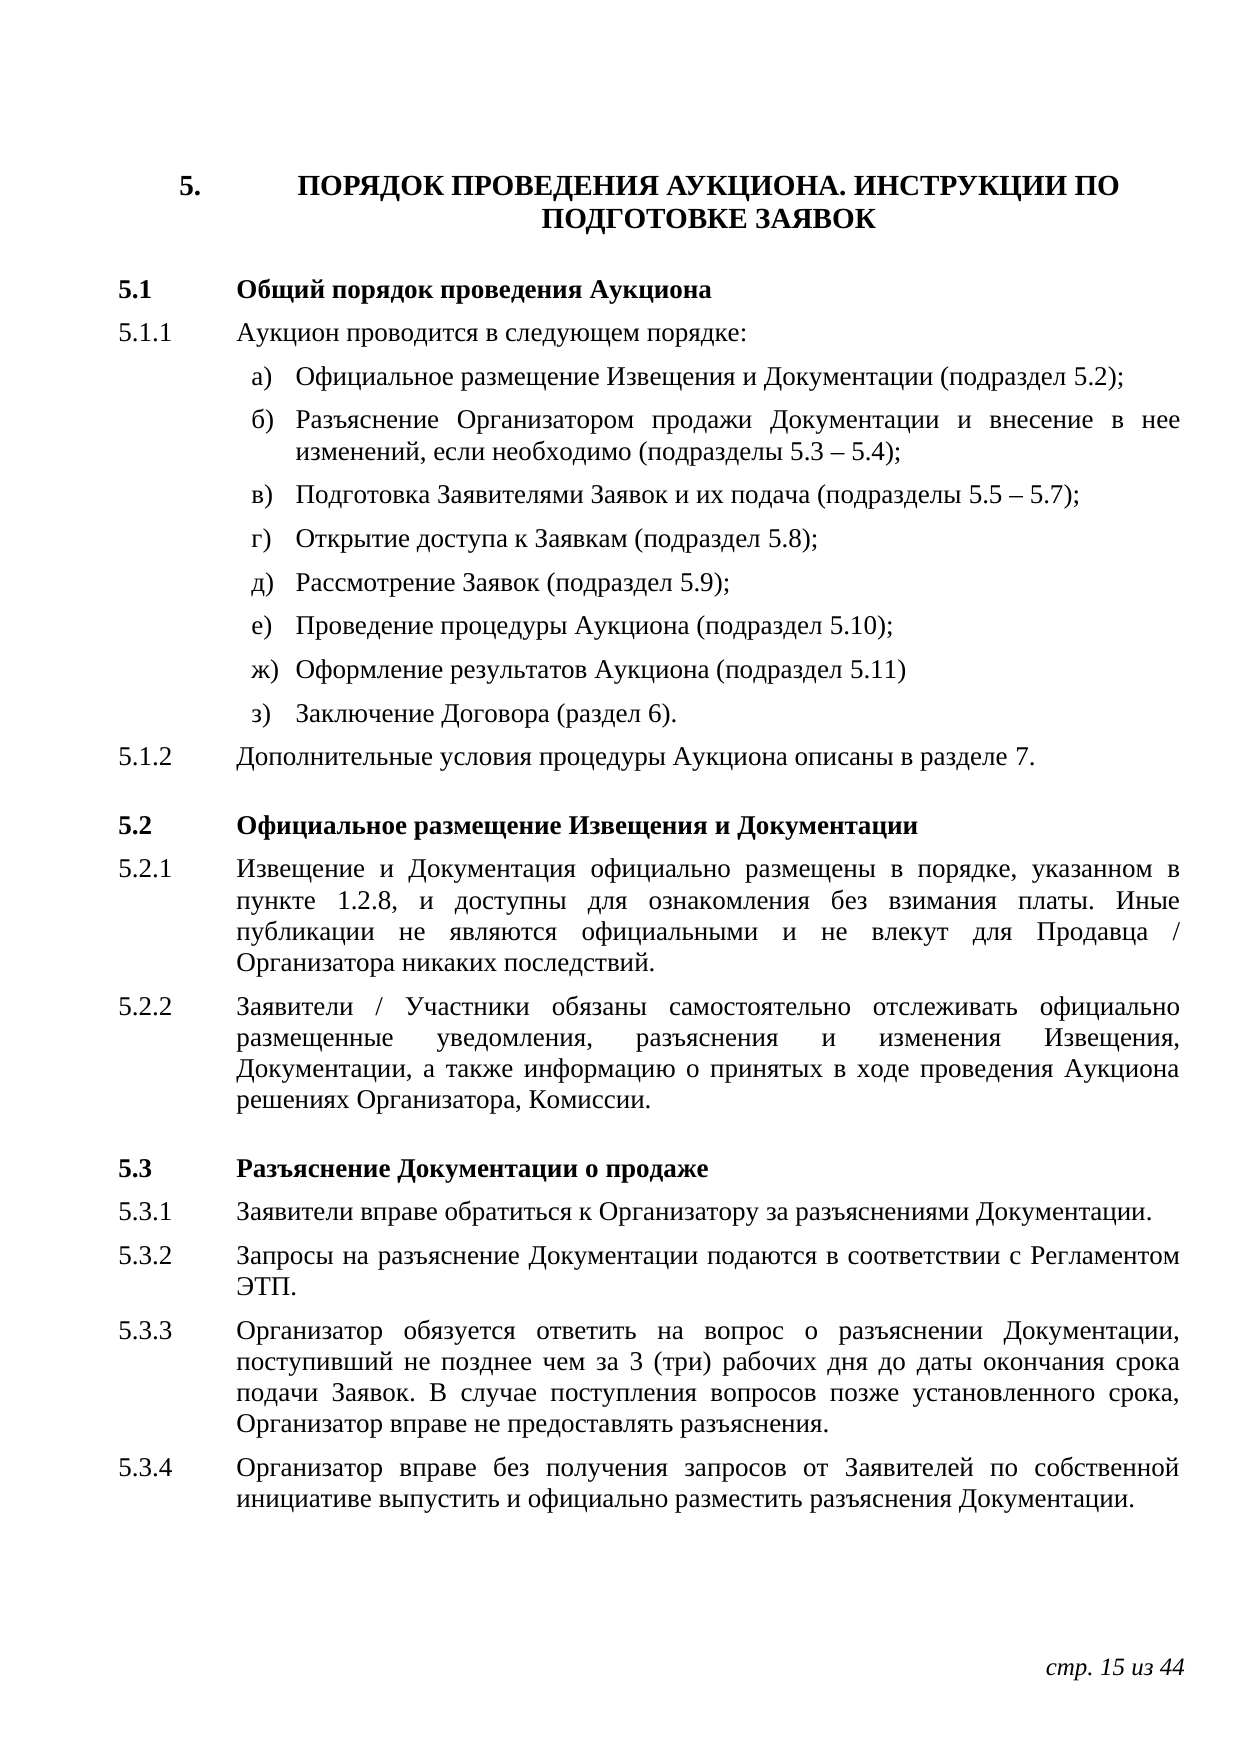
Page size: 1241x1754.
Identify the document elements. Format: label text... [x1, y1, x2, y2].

subtitle Общий порядок проведения Аукциона [118, 273, 1181, 304]
subtitle ПОРЯДОК ПРОВЕДЕНИЯ АУКЦИОНА. ИНСТРУКЦИИ ПО ПОДГОТОВКЕ ЗАЯВОК [118, 168, 1181, 235]
text Организатор вправе без получения запросов от Заявителей по собственной инициативе выпустить и официально разместить разъяснения Документации. [118, 1451, 1181, 1513]
text Заявители / Участники обязаны самостоятельно отслеживать официально размещенные уведомления, разъяснения и изменения Извещения, Документации, а также информацию о принятых в ходе проведения Аукциона решениях Организатора, Комиссии. [118, 990, 1181, 1114]
text Извещение и Документация официально размещены в порядке, указанном в пункте 1.2.8, и доступны для ознакомления без взимания платы. Иные публикации не являются официальными и не влекут для Продавца / Организатора никаких последствий. [118, 853, 1181, 977]
text Открытие доступа к Заявкам (подраздел 5.8); [251, 522, 1181, 553]
text Организатор обязуется ответить на вопрос о разъяснении Документации, поступивший не позднее чем за 3 (три) рабочих дня до даты окончания срока подачи Заявок. В случае поступления вопросов позже установленного срока, Организатор вправе не предоставлять разъяснения. [118, 1314, 1181, 1438]
text Оформление результатов Аукциона (подраздел 5.11) [251, 653, 1181, 684]
text Аукцион проводится в следующем порядке: [118, 316, 1181, 347]
text Рассмотрение Заявок (подраздел 5.9); [251, 566, 1181, 597]
subtitle Разъяснение Документации о продаже [118, 1152, 1181, 1183]
text Разъяснение Организатором продажи Документации и внесение в нее изменений, если необходимо (подразделы 5.3 – 5.4); [251, 404, 1181, 466]
text Официальное размещение Извещения и Документации (подраздел 5.2); [251, 360, 1181, 391]
text Проведение процедуры Аукциона (подраздел 5.10); [251, 609, 1181, 641]
text Дополнительные условия процедуры Аукциона описаны в разделе 7. [118, 740, 1181, 771]
text Подготовка Заявителями Заявок и их подача (подразделы 5.5 – 5.7); [251, 478, 1181, 509]
text Запросы на разъяснение Документации подаются в соответствии с Регламентом ЭТП. [118, 1239, 1181, 1301]
text Заявители вправе обратиться к Организатору за разъяснениями Документации. [118, 1195, 1181, 1227]
text Заключение Договора (раздел 6). [251, 697, 1181, 728]
subtitle Официальное размещение Извещения и Документации [118, 809, 1181, 840]
